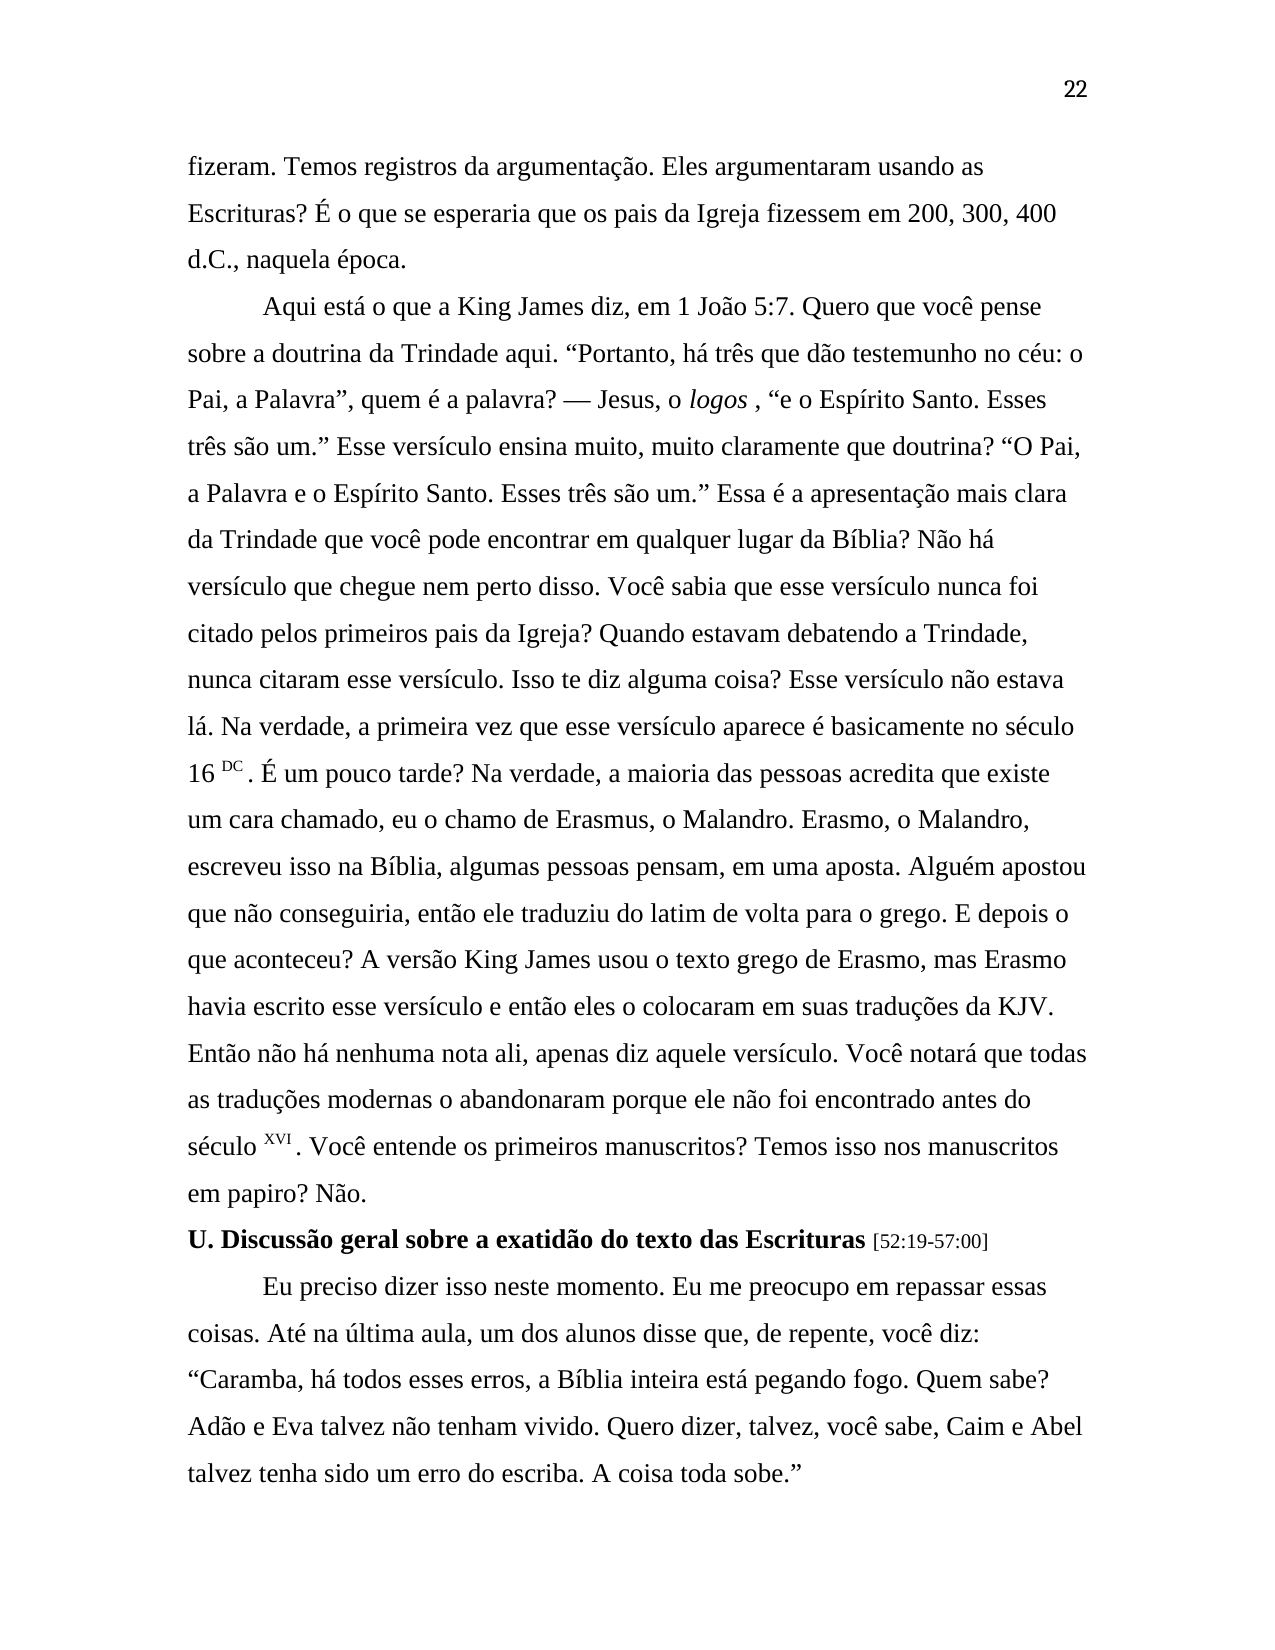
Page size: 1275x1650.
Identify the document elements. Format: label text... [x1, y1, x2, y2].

text U. Discussão geral sobre a exatidão do texto das Escrituras [52:19-57:00] [187, 1223, 1087, 1254]
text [187, 150, 1087, 1208]
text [187, 1270, 1087, 1488]
